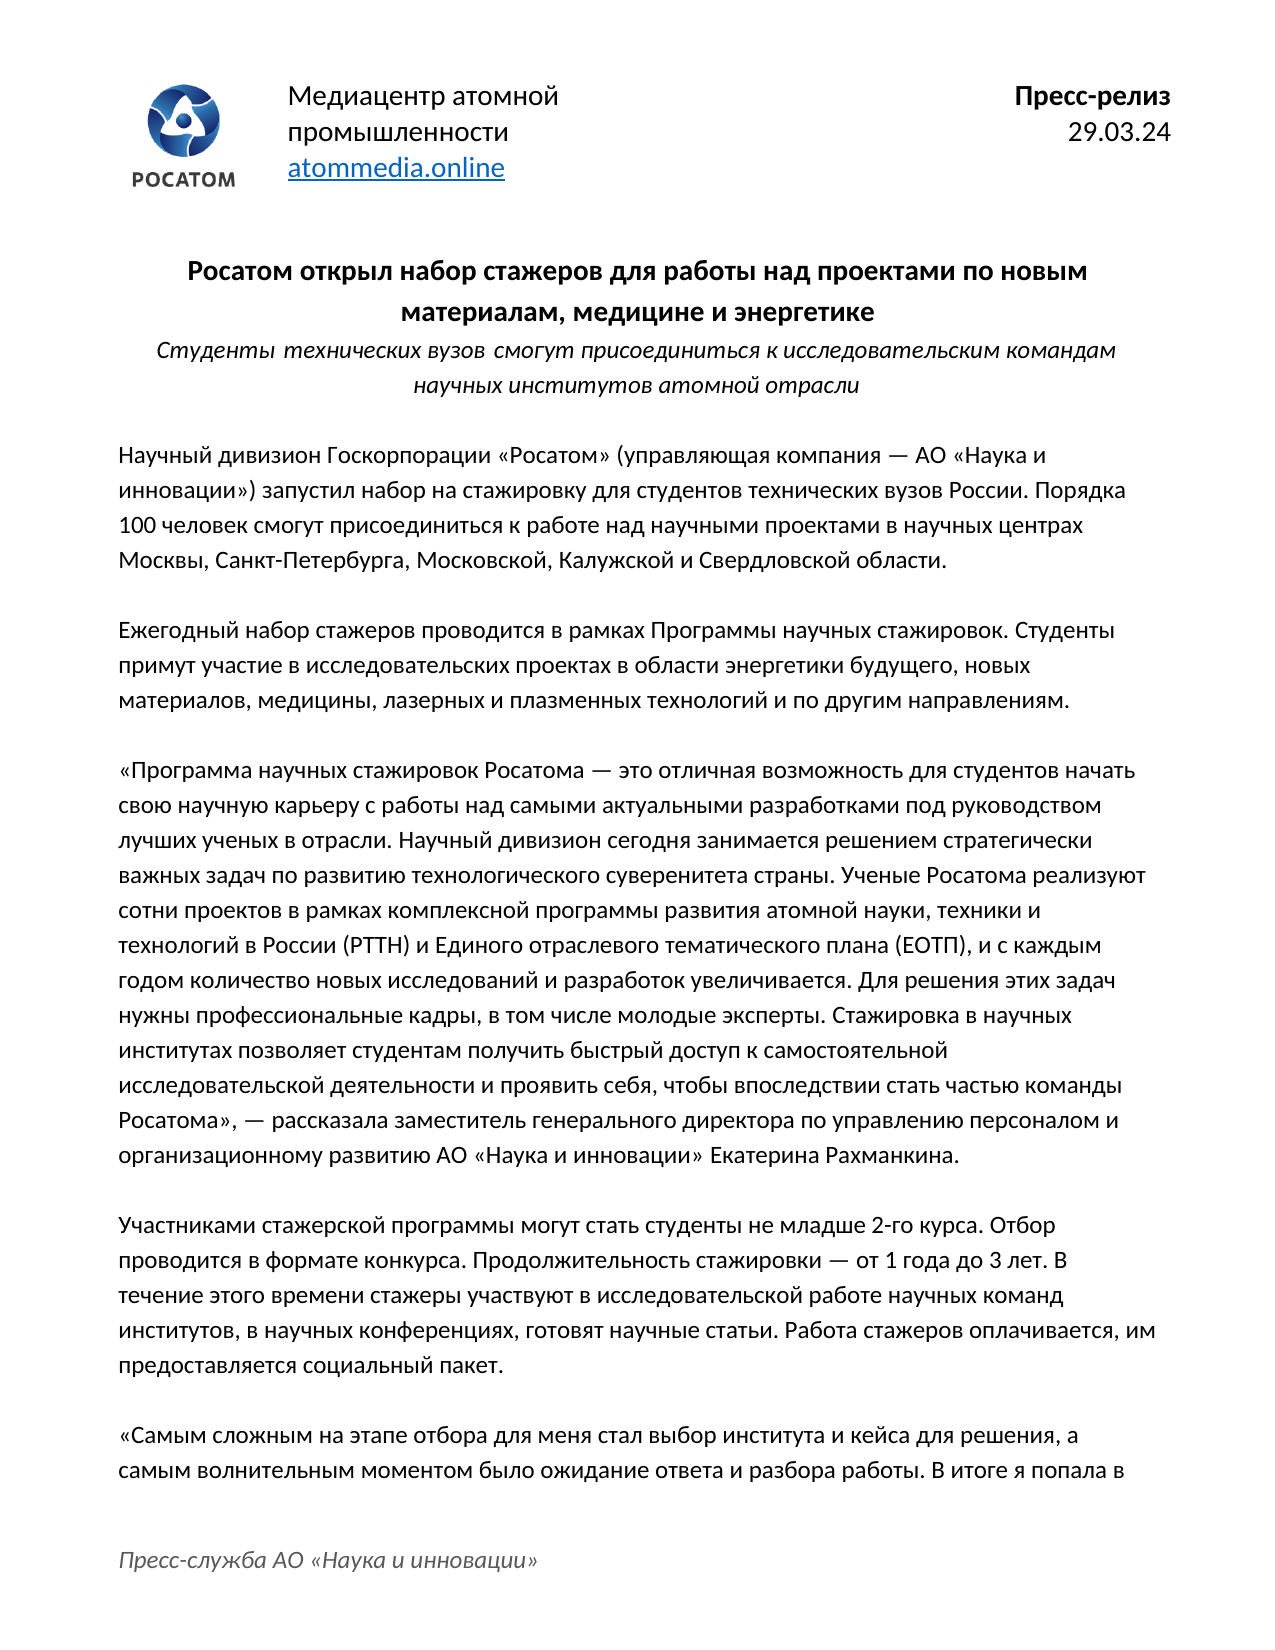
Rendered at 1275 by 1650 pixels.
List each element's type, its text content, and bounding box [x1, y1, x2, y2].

text Научный дивизион Госкорпорации «Росатом» (управляющая компания — АО «Наука и инновации») запустил набор на стажировку для студентов технических вузов России. Порядка 100 человек смогут присоединиться к работе над научными проектами в научных центрах Москвы, Санкт-Петербурга, Московской, Калужской и Свердловской области. [118, 439, 1157, 575]
text Ежегодный набор стажеров проводится в рамках Программы научных стажировок. Студенты примут участие в исследовательских проектах в области энергетики будущего, новых материалов, медицины, лазерных и плазменных технологий и по другим направлениям. [118, 614, 1157, 715]
table_header Пресс-релиз 29.03.24 [705, 78, 1240, 222]
text Студенты технических вузов смогут присоединиться к исследовательским командам научных институтов атомной отрасли [118, 334, 1157, 400]
text «Программа научных стажировок Росатома — это отличная возможность для студентов начать свою научную карьеру с работы над самыми актуальными разработками под руководством лучших ученых в отрасли. Научный дивизион сегодня занимается решением стратегически важных задач по развитию технологического суверенитета страны. Ученые Росатома реализуют сотни проектов в рамках комплексной программы развития атомной науки, техники и технологий в России (РТТН) и Единого отраслевого тематического плана (ЕОТП), и с каждым годом количество новых исследований и разработок увеличивается. Для решения этих задач нужны профессиональные кадры, в том числе молодые эксперты. Стажировка в научных институтах позволяет студентам получить быстрый доступ к самостоятельной исследовательской деятельности и проявить себя, чтобы впоследствии стать частью команды Росатома», — рассказала заместитель генерального директора по управлению персоналом и организационному развитию АО «Наука и инновации» Екатерина Рахманкина. [118, 754, 1157, 1170]
table_header Медиацентр атомной промышленности atommedia.online [276, 78, 705, 222]
text Участниками стажерской программы могут стать студенты не младше 2-го курса. Отбор проводится в формате конкурса. Продолжительность стажировки — от 1 года до 3 лет. В течение этого времени стажеры участвуют в исследовательской работе научных команд институтов, в научных конференциях, готовят научные статьи. Работа стажеров оплачивается, им предоставляется социальный пакет. [118, 1209, 1157, 1380]
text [118, 1419, 1157, 1485]
table_header [118, 78, 276, 222]
text Росатом открыл набор стажеров для работы над проектами по новым материалам, медицине и энергетике [118, 252, 1157, 329]
picture [132, 84, 235, 187]
